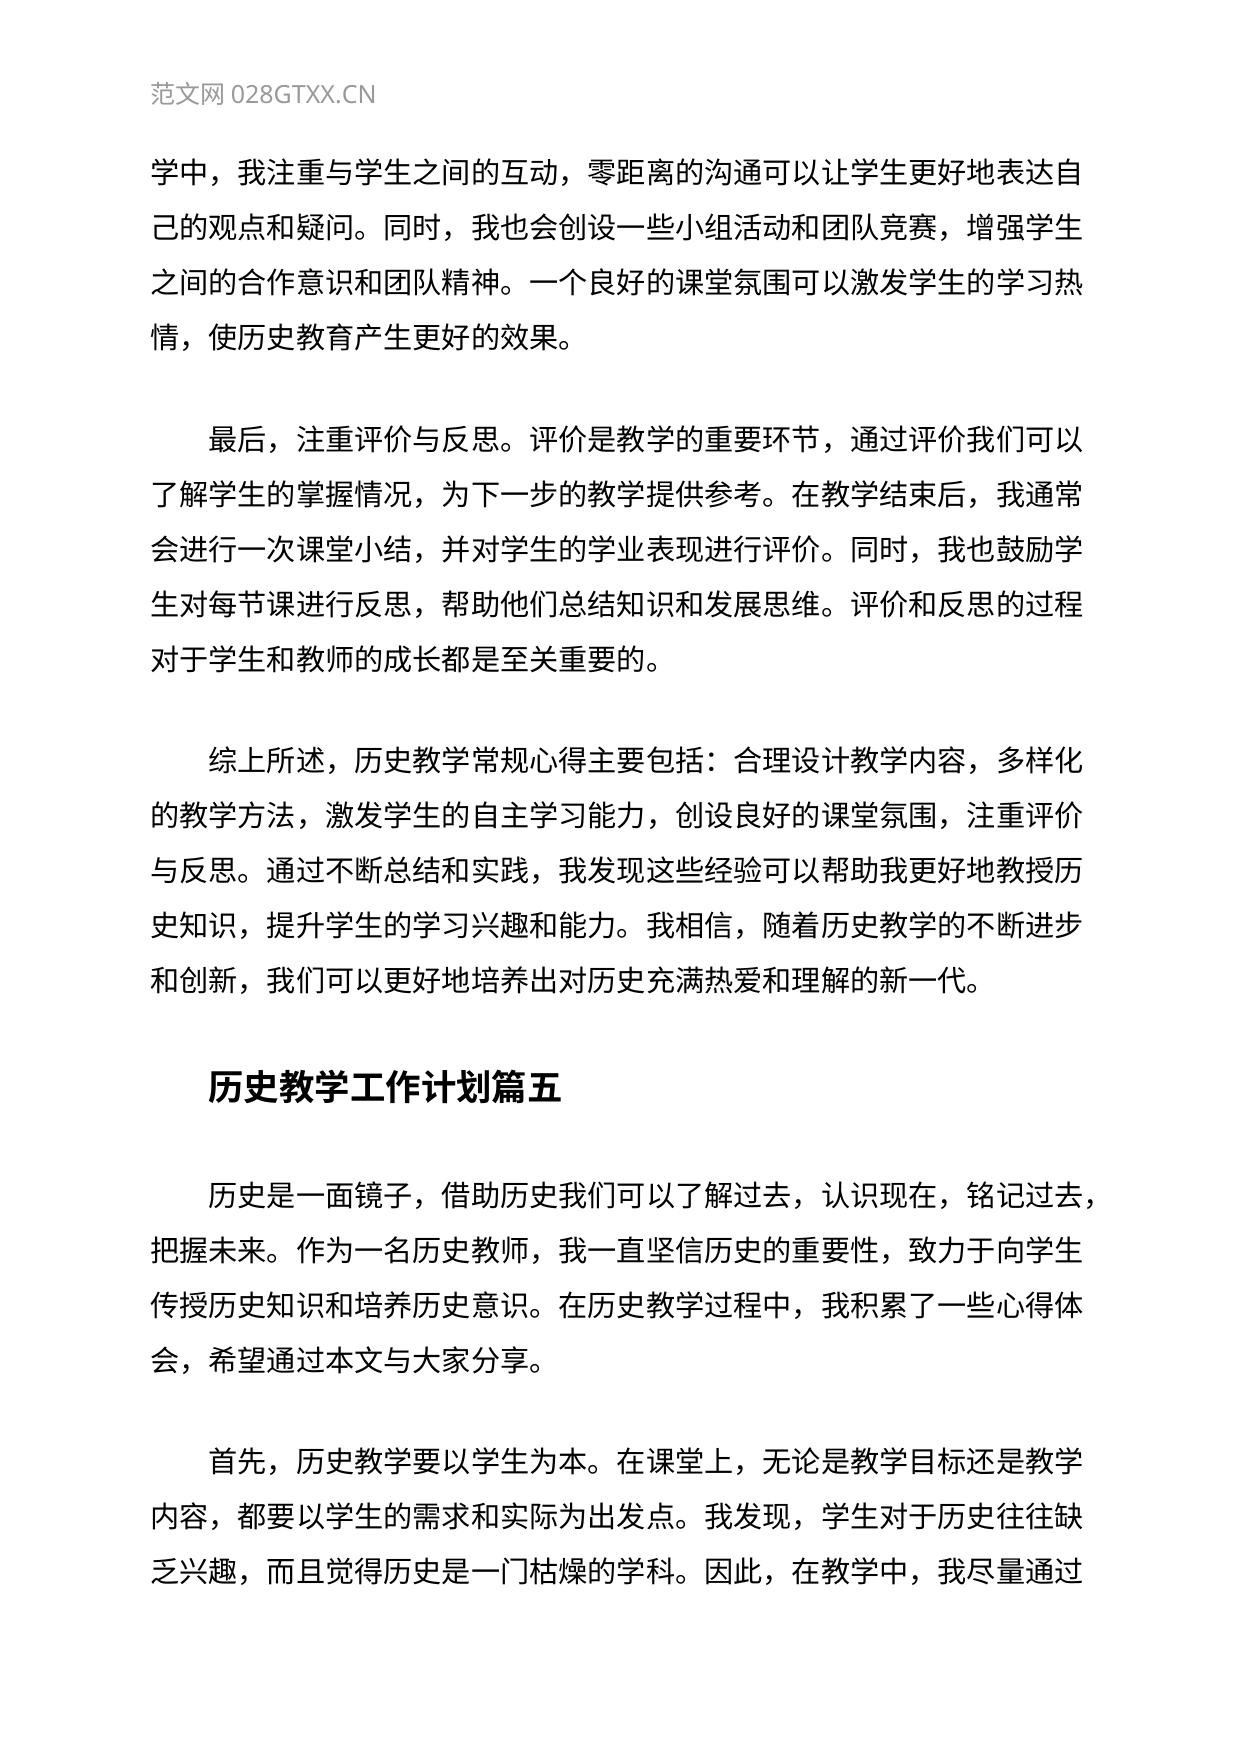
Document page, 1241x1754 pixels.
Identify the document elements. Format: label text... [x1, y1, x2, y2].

text 综上所述，历史教学常规心得主要包括：合理设计教学内容，多样化的教学方法，激发学生的自主学习能力，创设良好的课堂氛围，注重评价与反思。通过不断总结和实践，我发现这些经验可以帮助我更好地教授历史知识，提升学生的学习兴趣和能力。我相信，随着历史教学的不断进步和创新，我们可以更好地培养出对历史充满热爱和理解的新一代。 [150, 738, 1090, 1000]
text 历史教学工作计划篇五 [150, 1059, 1090, 1110]
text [150, 150, 1090, 357]
text 最后，注重评价与反思。评价是教学的重要环节，通过评价我们可以了解学生的掌握情况，为下一步的教学提供参考。在教学结束后，我通常会进行一次课堂小结，并对学生的学业表现进行评价。同时，我也鼓励学生对每节课进行反思，帮助他们总结知识和发展思维。评价和反思的过程对于学生和教师的成长都是至关重要的。 [150, 416, 1090, 678]
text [150, 1439, 1090, 1591]
text 历史是一面镜子，借助历史我们可以了解过去，认识现在，铭记过去，把握未来。作为一名历史教师，我一直坚信历史的重要性，致力于向学生传授历史知识和培养历史意识。在历史教学过程中，我积累了一些心得体会，希望通过本文与大家分享。 [150, 1173, 1090, 1379]
